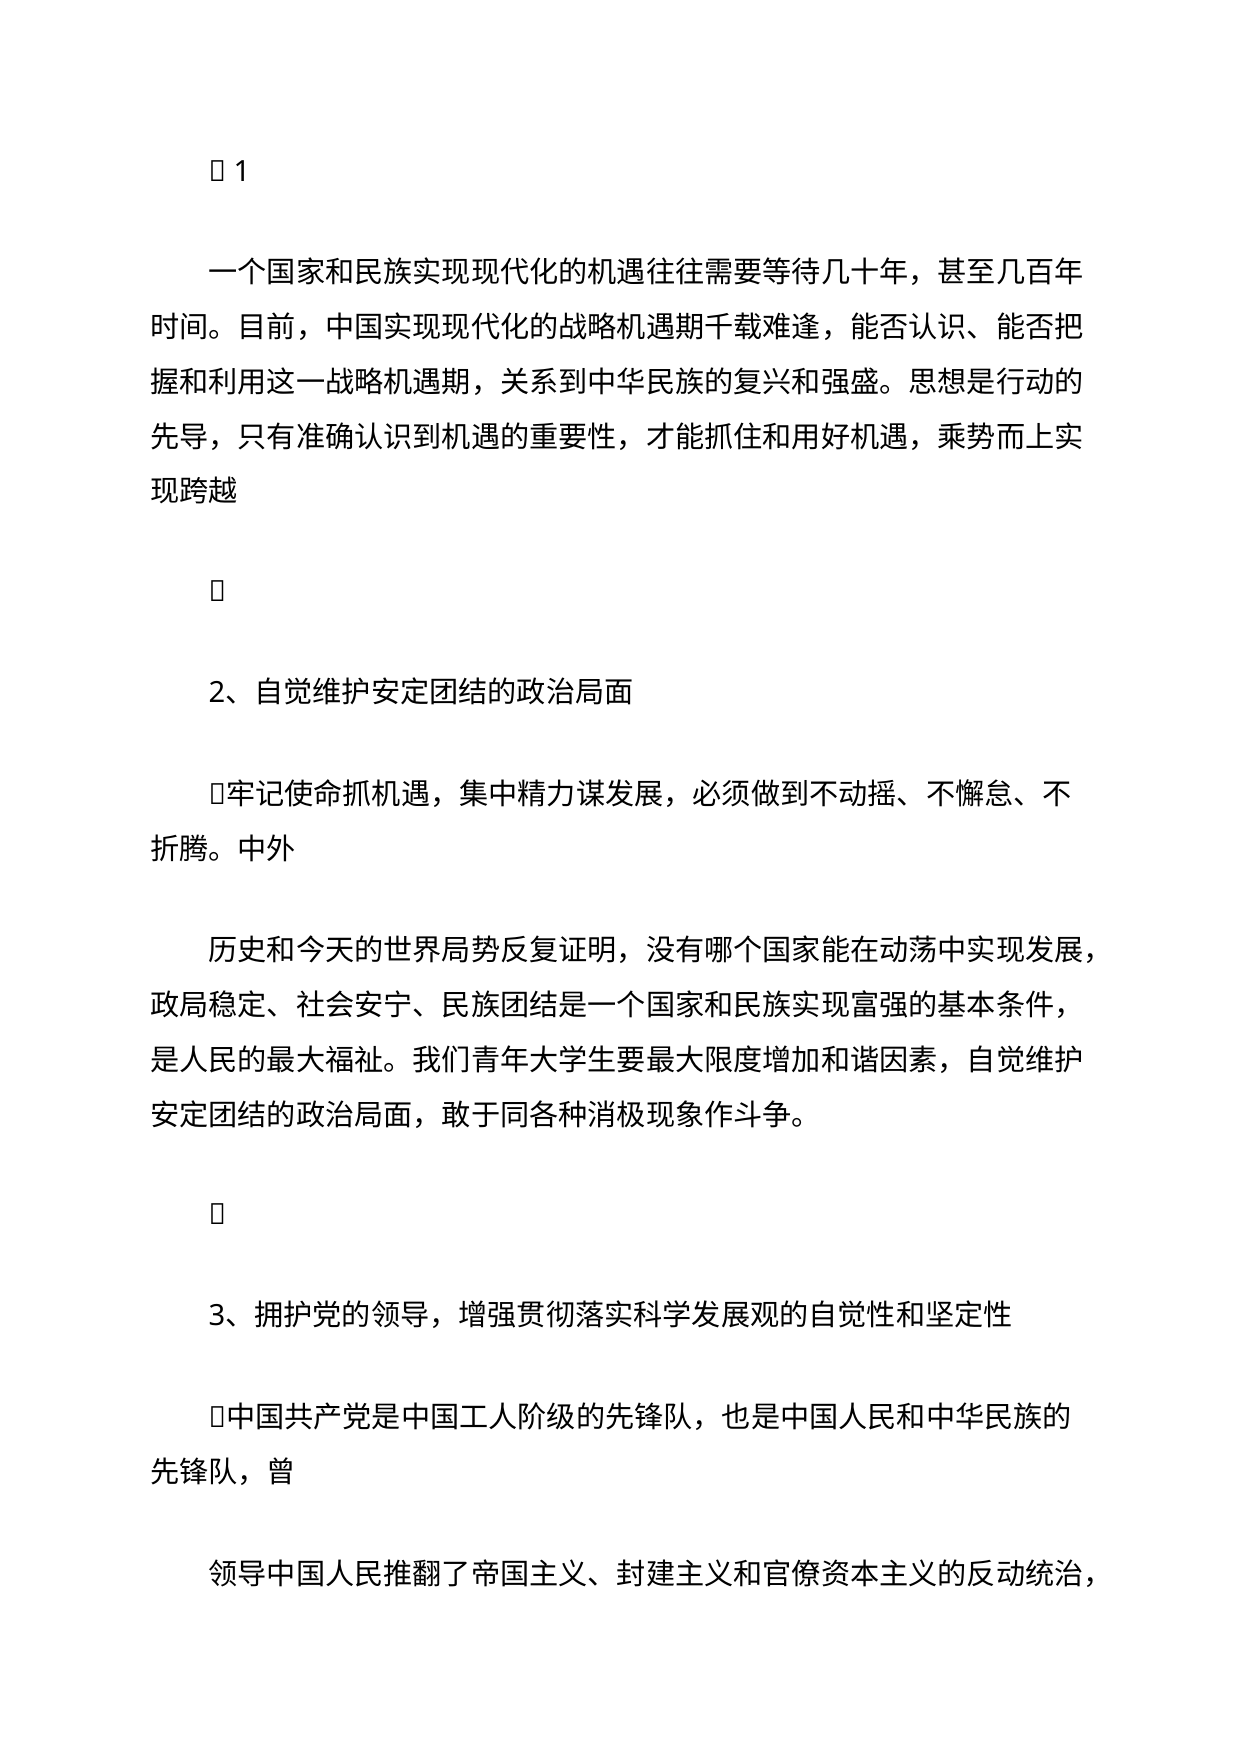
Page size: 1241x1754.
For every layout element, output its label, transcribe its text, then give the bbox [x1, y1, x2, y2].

text 一个国家和民族实现现代化的机遇往往需要等待几十年，甚至几百年时间。目前，中国实现现代化的战略机遇期千载难逢，能否认识、能否把握和利用这一战略机遇期，关系到中华民族的复兴和强盛。思想是行动的先导，只有准确认识到机遇的重要性，才能抓住和用好机遇，乘势而上实现跨越 [150, 248, 1090, 510]
text 牢记使命抓机遇，集中精力谋发展，必须做到不动摇、不懈怠、不折腾。中外 [150, 770, 1090, 867]
text 2、自觉维护安定团结的政治局面 [150, 668, 1090, 711]
text 3、拥护党的领导，增强贯彻落实科学发展观的自觉性和坚定性 [150, 1292, 1090, 1334]
text  [150, 570, 1090, 609]
text 中国共产党是中国工人阶级的先锋队，也是中国人民和中华民族的先锋队，曾 [150, 1394, 1090, 1491]
text  [150, 1193, 1090, 1233]
text 历史和今天的世界局势反复证明，没有哪个国家能在动荡中实现发展，政局稳定、社会安宁、民族团结是一个国家和民族实现富强的基本条件，是人民的最大福祉。我们青年大学生要最大限度增加和谐因素，自觉维护安定团结的政治局面，敢于同各种消极现象作斗争。 [150, 927, 1090, 1134]
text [150, 1551, 1090, 1593]
text  1 [150, 150, 1090, 190]
